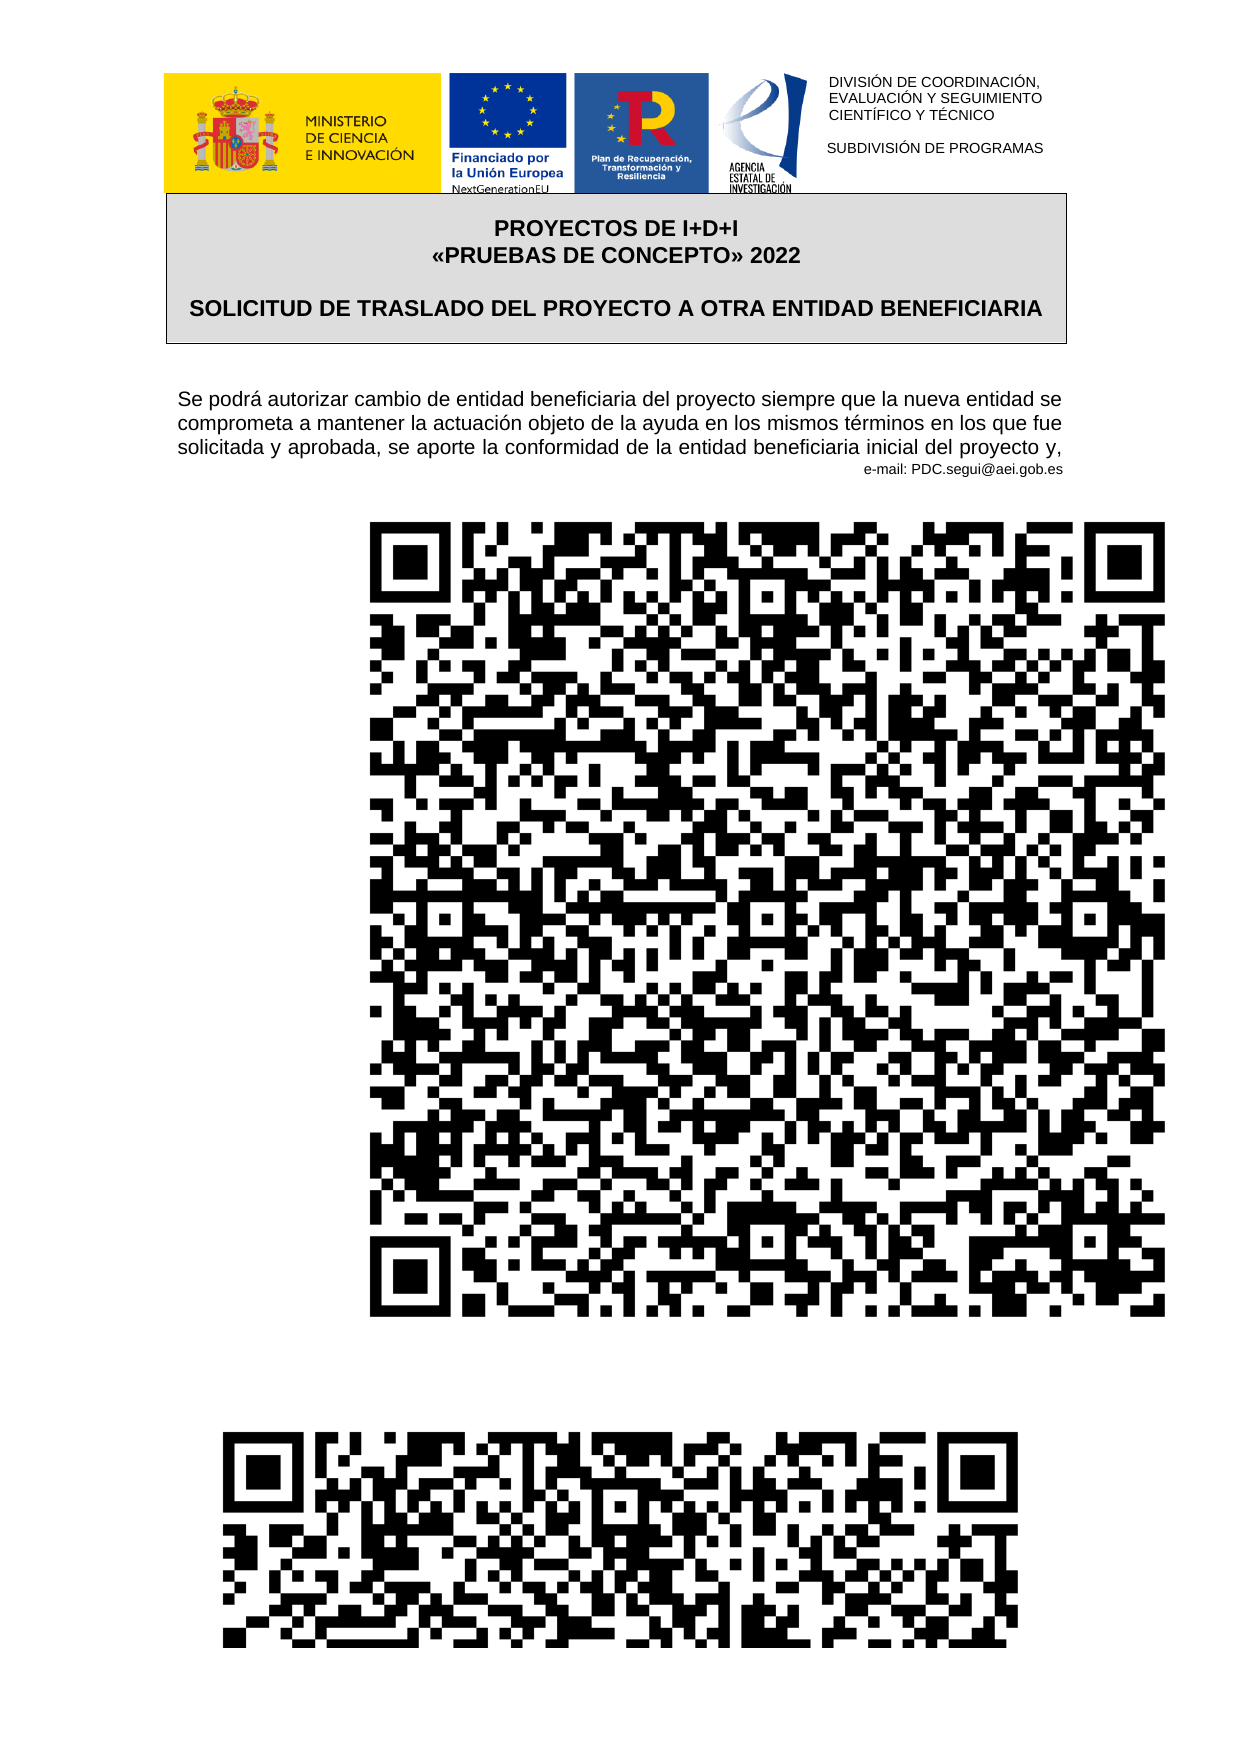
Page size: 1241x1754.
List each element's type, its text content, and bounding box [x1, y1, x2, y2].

table_header PROYECTOS DE I+D+I «PRUEBAS DE CONCEPTO» 2022 SOLICITUD DE TRASLADO DEL PROYECTO A OTRA ENTIDAD BENEFICIARIA [167, 194, 1066, 342]
picture [163, 73, 807, 193]
picture [177, 1386, 1063, 1648]
picture [324, 477, 1211, 1363]
text Se podrá autorizar cambio de entidad beneficiaria del proyecto siempre que la nueva entidad se comprometa a mantener la actuación objeto de la ayuda en los mismos términos en los que fue solicitada y aprobada, se aporte la conformidad de la entidad beneficiaria inicial del proyecto y, en particular, las previsiones tenidas en cuenta a efectos de los derechos de propiedad industrial o intelectual (DPI), contemplados en esta convocatoria, y se cumplan el resto de las condiciones establecidas en el artículo 23 de las bases reguladoras. Asimismo, la nueva entidad deberá contar con la infraestructura humana y de equipamiento necesaria para poder llevar a cabo la actuación comprometida. [177, 387, 1063, 458]
